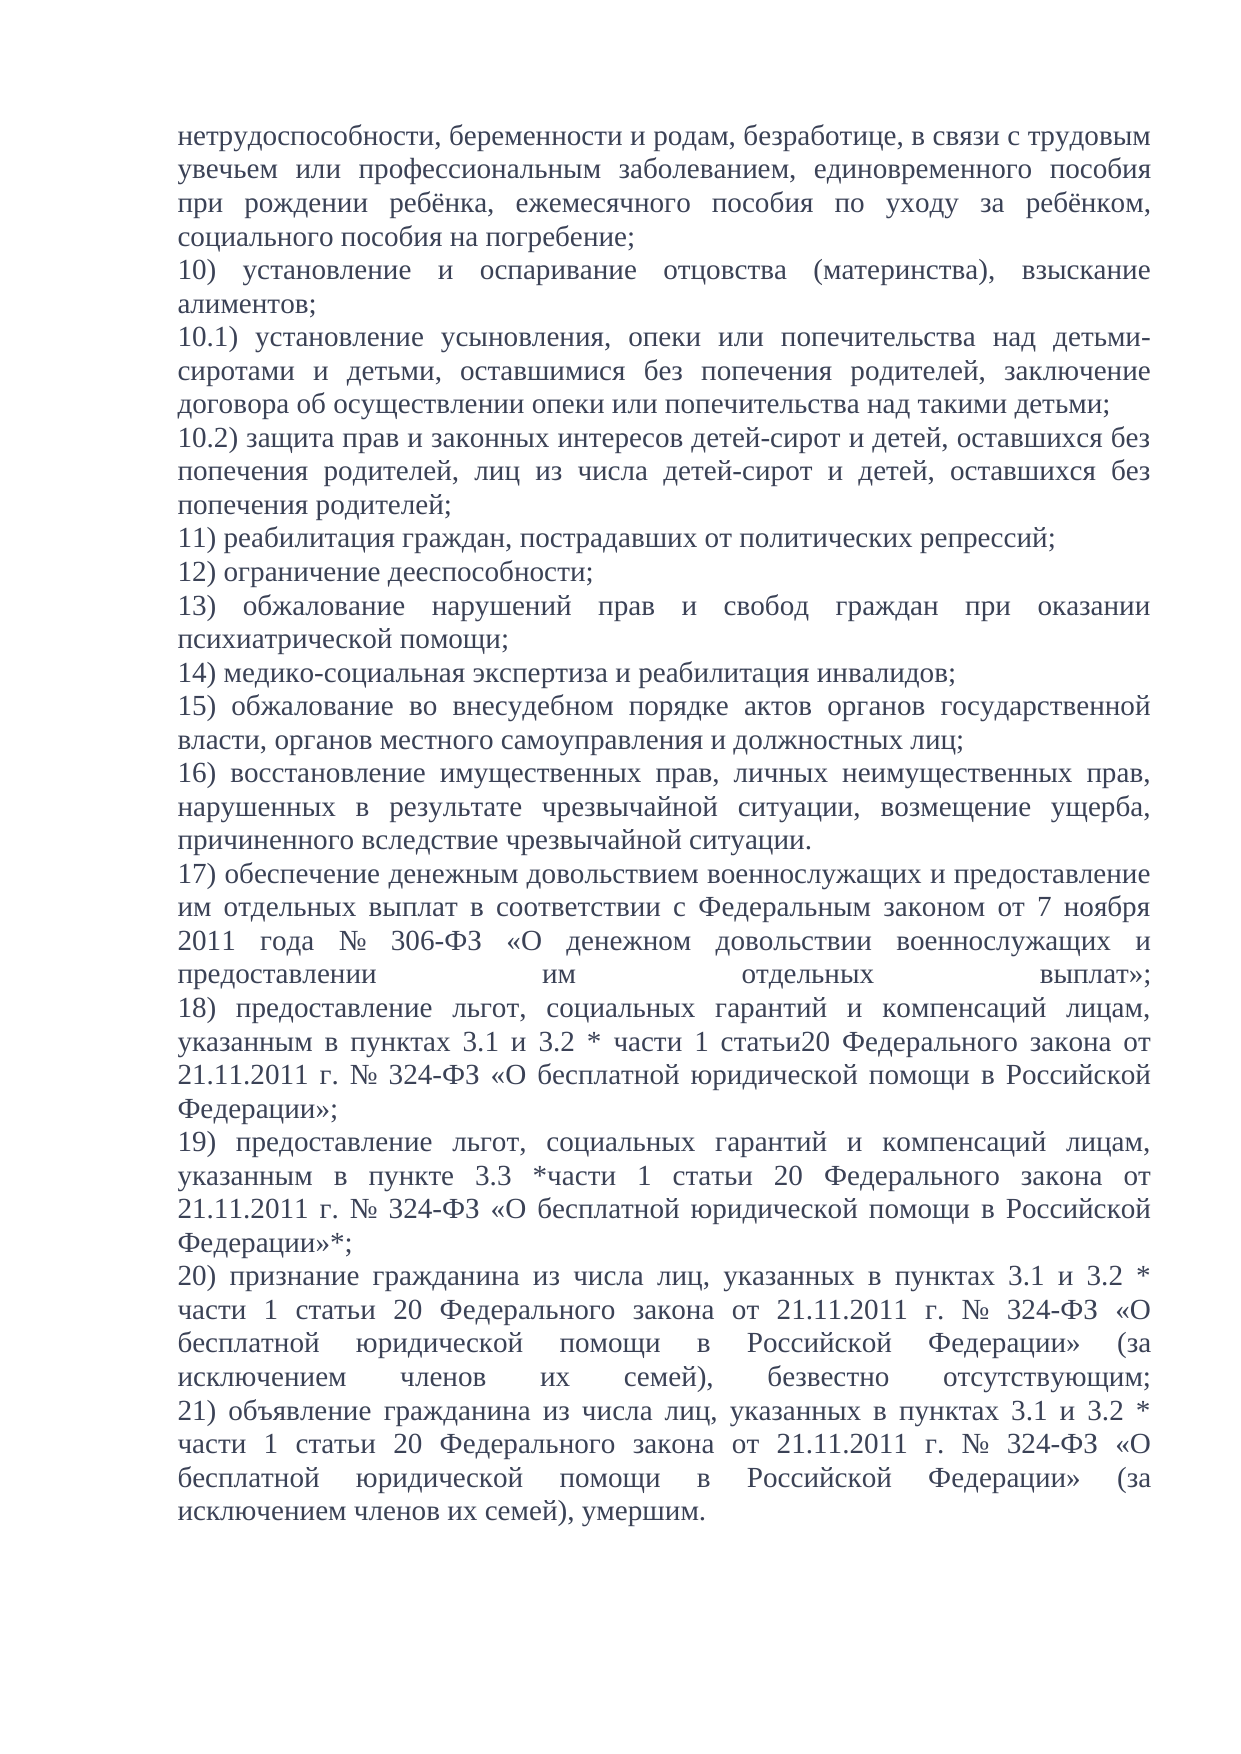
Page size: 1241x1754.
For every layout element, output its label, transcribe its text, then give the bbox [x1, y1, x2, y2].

text 10) установление и оспаривание отцовства (материнства), взыскание алиментов; [177, 252, 1152, 319]
text 15) обжалование во внесудебном порядке актов органов государственной власти, органов местного самоуправления и должностных лиц; [177, 688, 1152, 755]
text 12) ограничение дееспособности; [177, 554, 1152, 588]
text 17) обеспечение денежным довольствием военнослужащих и предоставление им отдельных выплат в соответствии с Федеральным законом от 7 ноября 2011 года № 306-ФЗ «О денежном довольствии военнослужащих и предоставлении им отдельных выплат»; 18) предоставление льгот, социальных гарантий и компенсаций лицам, указанным в пунктах 3.1 и 3.2 * части 1 статьи20 Федерального закона от 21.11.2011 г. № 324-ФЗ «О бесплатной юридической помощи в Российской Федерации»; 19) предоставление льгот, социальных гарантий и компенсаций лицам, указанным в пункте 3.3 *части 1 статьи 20 Федерального закона от 21.11.2011 г. № 324-ФЗ «О бесплатной юридической помощи в Российской Федерации»*; 20) признание гражданина из числа лиц, указанных в пунктах 3.1 и 3.2 * части 1 статьи 20 Федерального закона от 21.11.2011 г. № 324-ФЗ «О бесплатной юридической помощи в Российской Федерации» (за исключением членов их семей), безвестно отсутствующим; 21) объявление гражданина из числа лиц, указанных в пунктах 3.1 и 3.2 * части 1 статьи 20 Федерального закона от 21.11.2011 г. № 324-ФЗ «О бесплатной юридической помощи в Российской Федерации» (за исключением членов их семей), умершим. [177, 856, 1152, 1527]
text 11) реабилитация граждан, пострадавших от политических репрессий; [177, 521, 1152, 554]
text 13) обжалование нарушений прав и свобод граждан при оказании психиатрической помощи; [177, 588, 1152, 655]
text 10.2) защита прав и законных интересов детей-сирот и детей, оставшихся без попечения родителей, лиц из числа детей-сирот и детей, оставшихся без попечения родителей; [177, 420, 1152, 521]
text 14) медико-социальная экспертиза и реабилитация инвалидов; [177, 655, 1152, 688]
text 10.1) установление усыновления, опеки или попечительства над детьми-сиротами и детьми, оставшимися без попечения родителей, заключение договора об осуществлении опеки или попечительства над такими детьми; [177, 319, 1152, 420]
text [177, 118, 1152, 252]
text 16) восстановление имущественных прав, личных неимущественных прав, нарушенных в результате чрезвычайной ситуации, возмещение ущерба, причиненного вследствие чрезвычайной ситуации. [177, 755, 1152, 856]
